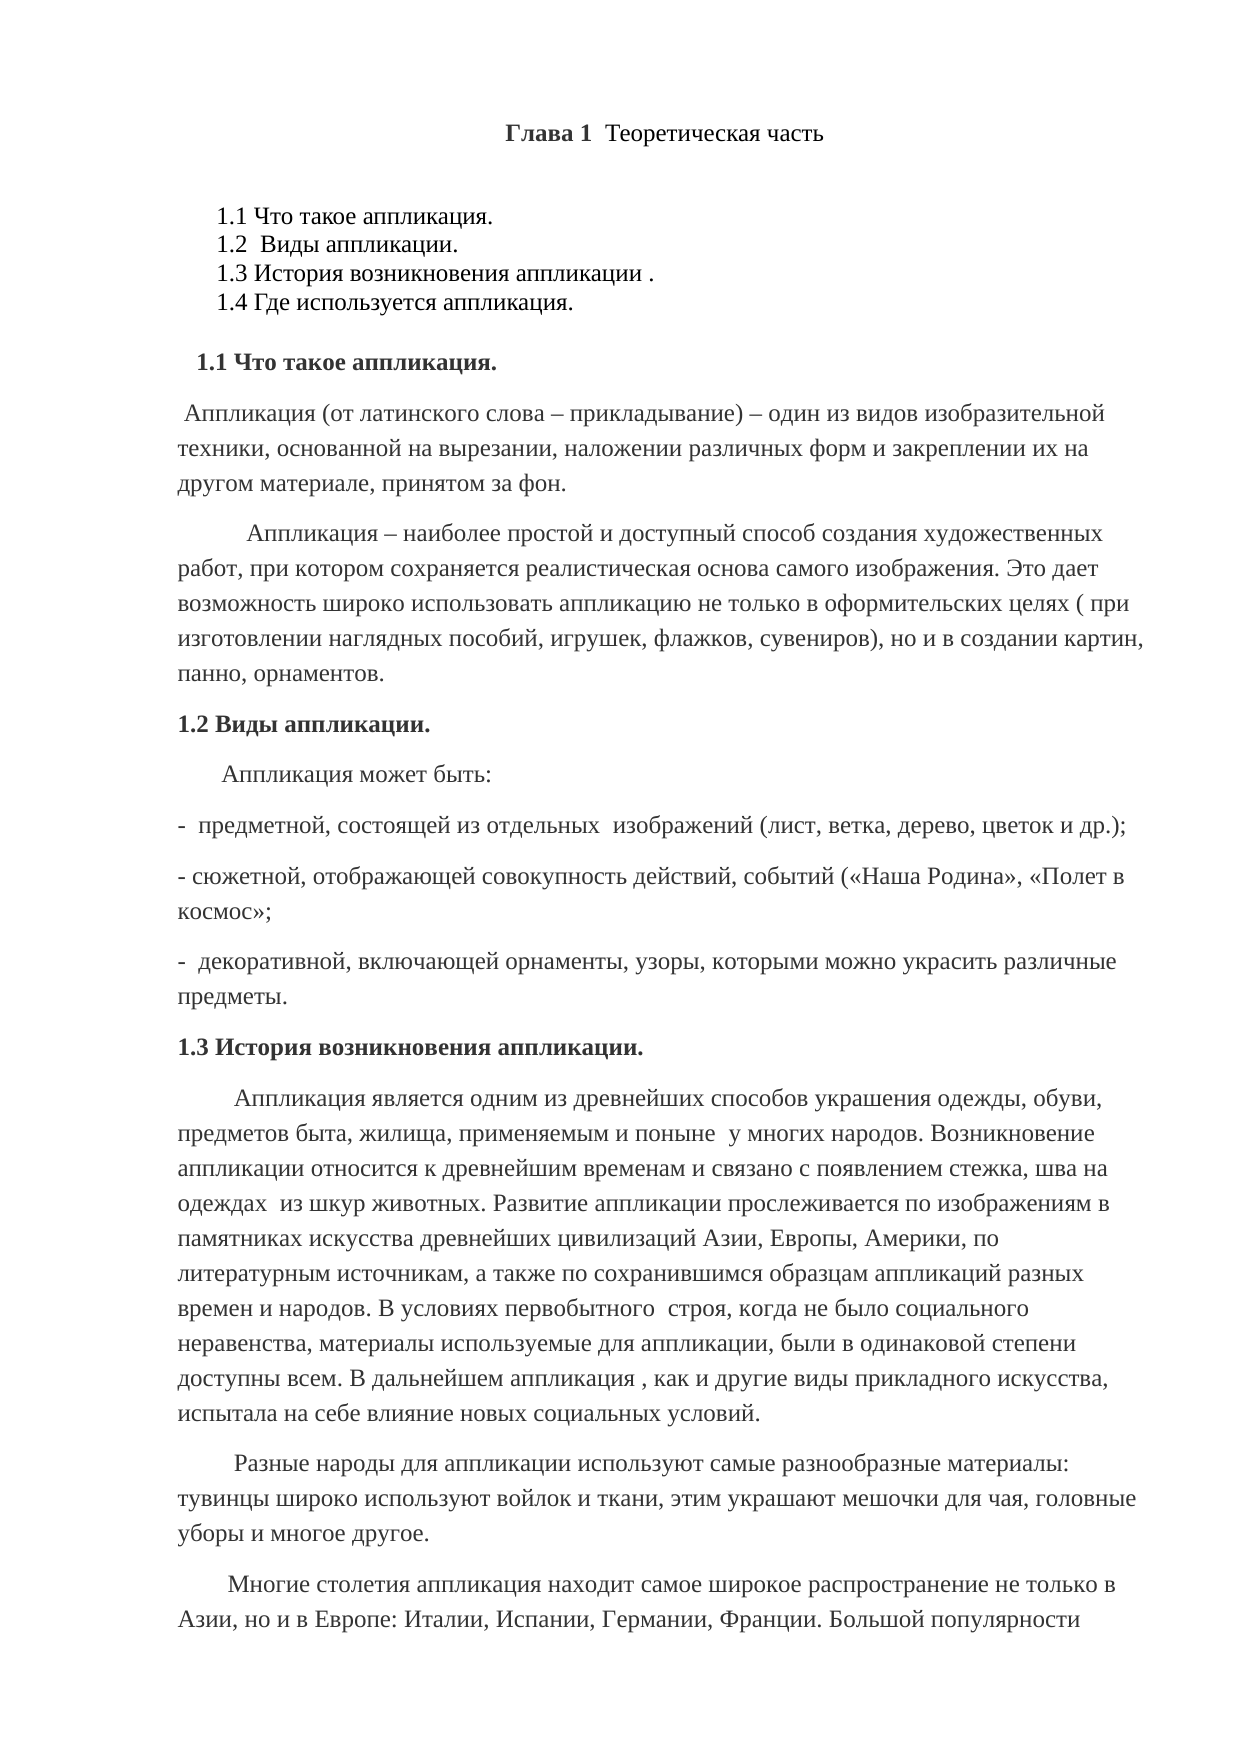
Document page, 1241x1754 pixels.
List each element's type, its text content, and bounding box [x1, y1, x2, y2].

text Аппликация может быть: [177, 753, 1152, 788]
text Аппликация (от латинского слова – прикладывание) – один из видов изобразительной техники, основанной на вырезании, наложении различных форм и закреплении их на другом материале, принятом за фон. [177, 391, 1152, 496]
text Аппликация – наиболее простой и доступный способ создания художественных работ, при котором сохраняется реалистическая основа самого изображения. Это дает возможность широко использовать аппликацию не только в оформительских целях ( при изготовлении наглядных пособий, игрушек, флажков, сувениров), но и в создании картин, панно, орнаментов. [177, 512, 1152, 687]
text Разные народы для аппликации используют самые разнообразные материалы: тувинцы широко используют войлок и ткани, этим украшают мешочки для чая, головные уборы и многое другое. [177, 1442, 1152, 1547]
text - декоративной, включающей орнаменты, узоры, которыми можно украсить различные предметы. [177, 940, 1152, 1010]
list История возникновения аппликации . [216, 258, 1152, 287]
text Аппликация является одним из древнейших способов украшения одежды, обуви, предметов быта, жилища, применяемым и поныне у многих народов. Возникновение аппликации относится к древнейшим временам и связано с появлением стежка, шва на одеждах из шкур животных. Развитие аппликации прослеживается по изображениям в памятниках искусства древнейших цивилизаций Азии, Европы, Америки, по литературным источникам, а также по сохранившимся образцам аппликаций разных времен и народов. В условиях первобытного строя, когда не было социального неравенства, материалы используемые для аппликации, были в одинаковой степени доступны всем. В дальнейшем аппликация , как и другие виды прикладного искусства, испытала на себе влияние новых социальных условий. [177, 1076, 1152, 1426]
list Виды аппликации. [216, 229, 1152, 258]
list Где используется аппликация. [216, 287, 1152, 316]
text - сюжетной, отображающей совокупность действий, событий («Наша Родина», «Полет в космос»; [177, 854, 1152, 924]
text - предметной, состоящей из отдельных изображений (лист, ветка, дерево, цветок и др.); [177, 804, 1152, 839]
text Глава 1 Теоретическая часть [177, 118, 1152, 147]
text 1.1 Что такое аппликация. [177, 341, 1152, 376]
text 1.2 Виды аппликации. [177, 703, 1152, 738]
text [177, 1563, 1152, 1633]
text 1.3 История возникновения аппликации. [177, 1026, 1152, 1061]
list Что такое аппликация. [216, 201, 1152, 229]
